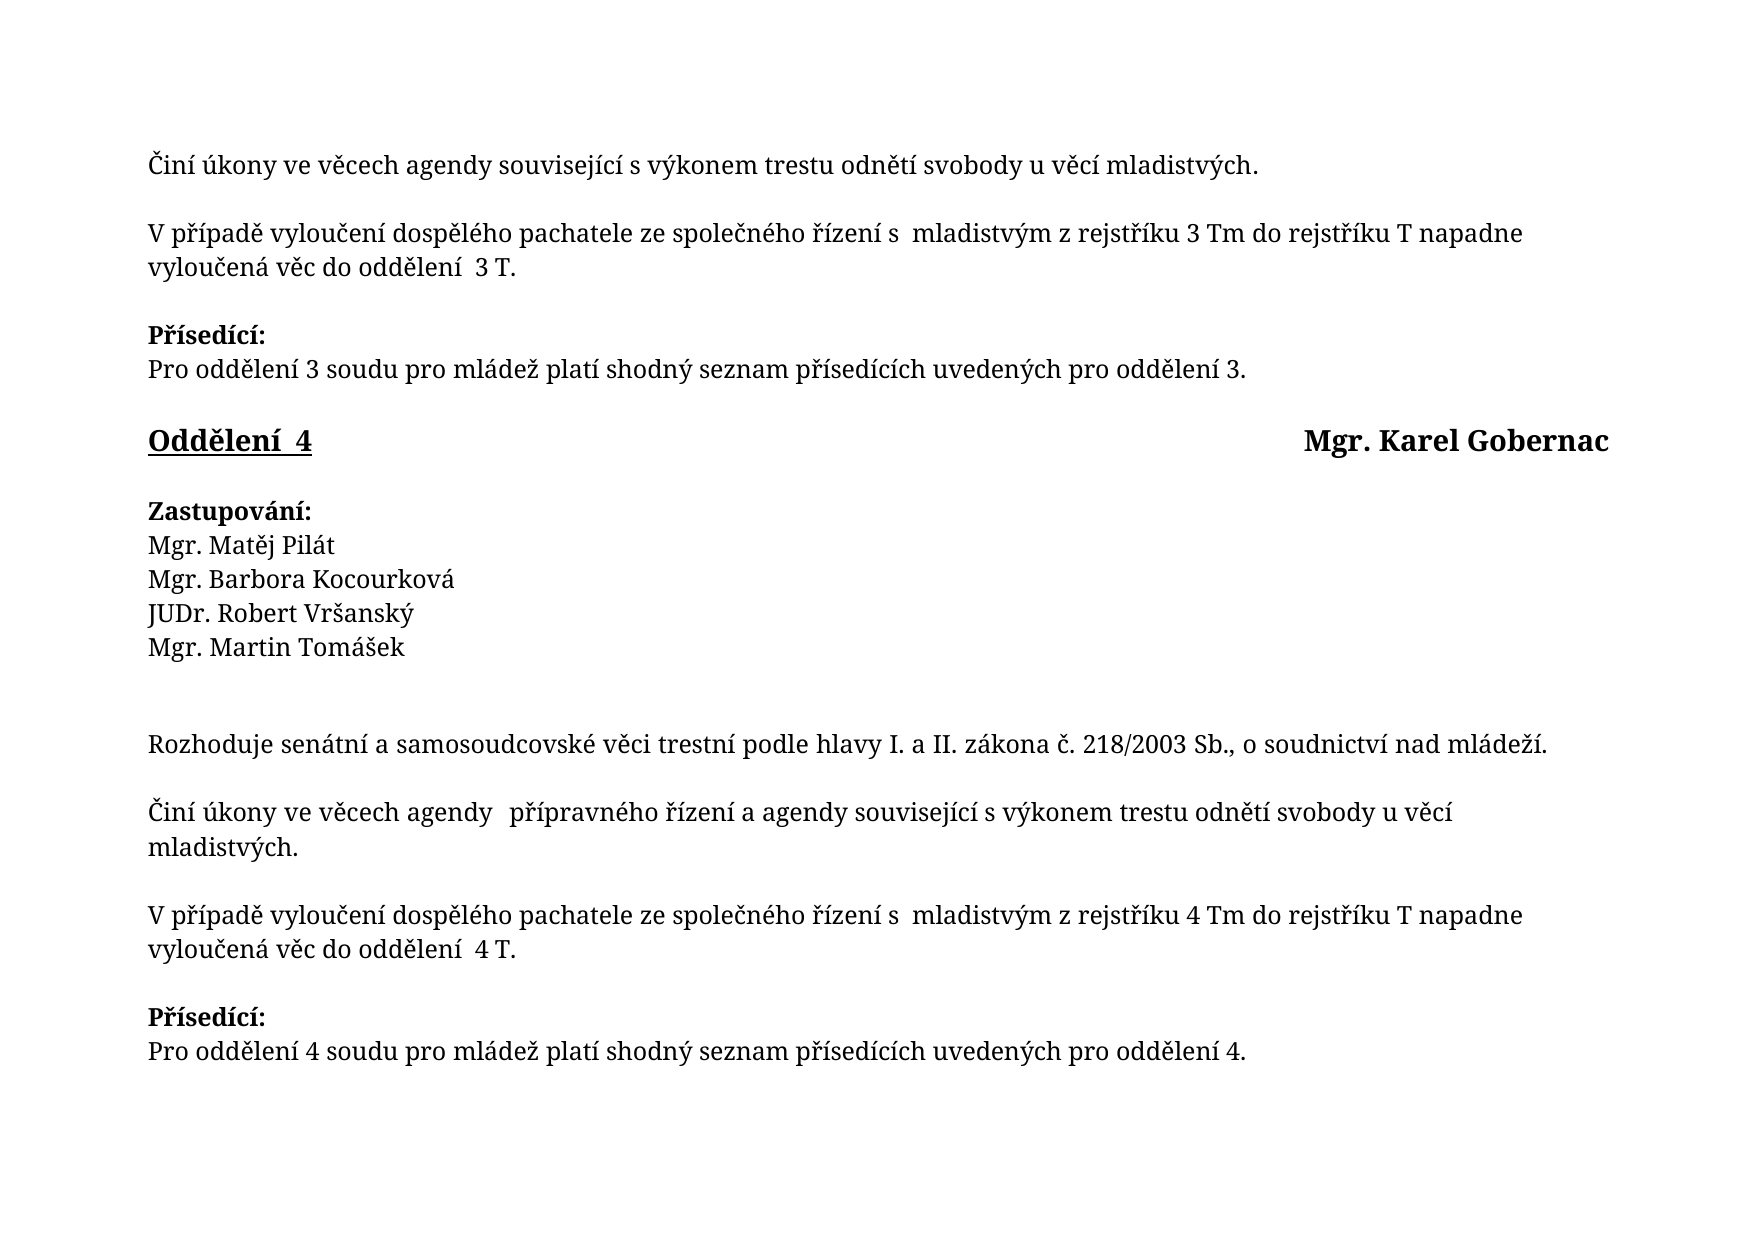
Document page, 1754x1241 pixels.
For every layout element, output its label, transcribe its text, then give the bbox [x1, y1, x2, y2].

text V případě vyloučení dospělého pachatele ze společného řízení s mladistvým z rejstříku 3 Tm do rejstříku T napadne vyloučená věc do oddělení 3 T. [148, 216, 1606, 284]
text Mgr. Barbora Kocourková [148, 562, 1606, 596]
text Rozhoduje senátní a samosoudcovské věci trestní podle hlavy I. a II. zákona č. 218/2003 Sb., o soudnictví nad mládeží. [148, 727, 1606, 761]
subtitle Přísedící: [148, 318, 1606, 352]
text Pro oddělení 4 soudu pro mládež platí shodný seznam přísedících uvedených pro oddělení 4. [148, 1033, 1606, 1068]
text Mgr. Matěj Pilát [148, 528, 1606, 562]
text Činí úkony ve věcech agendy přípravného řízení a agendy související s výkonem trestu odnětí svobody u věcí mladistvých. [148, 795, 1606, 863]
text Mgr. Martin Tomášek [148, 630, 1606, 664]
text V případě vyloučení dospělého pachatele ze společného řízení s mladistvým z rejstříku 4 Tm do rejstříku T napadne vyloučená věc do oddělení 4 T. [148, 897, 1606, 965]
text Zastupování: [148, 494, 1606, 528]
text JUDr. Robert Vršanský [148, 596, 1606, 630]
text Pro oddělení 3 soudu pro mládež platí shodný seznam přísedících uvedených pro oddělení 3. [148, 352, 1606, 386]
subtitle Přísedící: [148, 999, 1606, 1033]
text Oddělení 4 Mgr. Karel Gobernac [148, 420, 1606, 460]
text Činí úkony ve věcech agendy související s výkonem trestu odnětí svobody u věcí mladistvých. [148, 148, 1606, 182]
